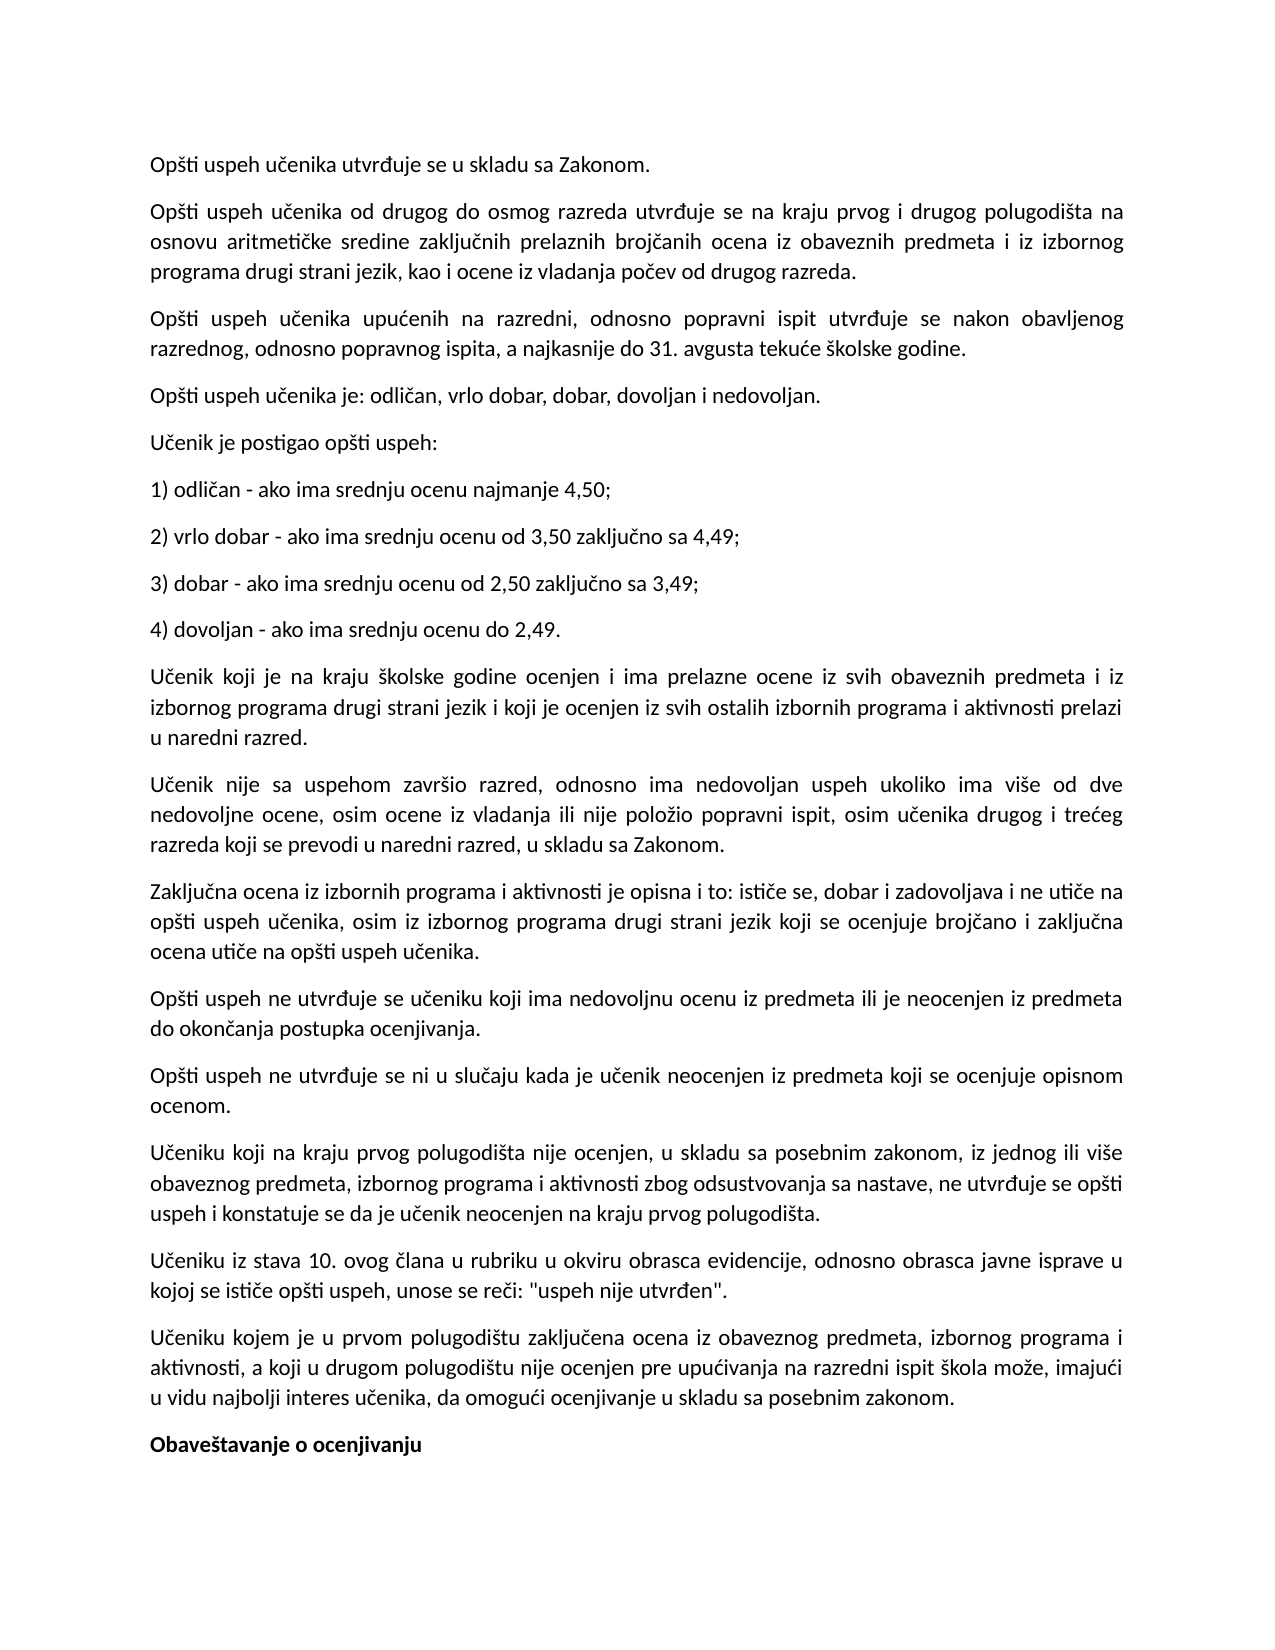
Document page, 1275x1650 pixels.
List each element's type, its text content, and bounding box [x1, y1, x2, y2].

text Opšti uspeh učenika upućenih na razredni, odnosno popravni ispit utvrđuje se nakon obavljenog razrednog, odnosno popravnog ispita, a najkasnije do 31. avgusta tekuće školske godine. [150, 304, 1125, 362]
text 4) dovoljan - ako ima srednju ocenu do 2,49. [150, 616, 1125, 644]
text Opšti uspeh učenika je: odličan, vrlo dobar, dobar, dovoljan i nedovoljan. [150, 381, 1125, 409]
text Učeniku kojem je u prvom polugodištu zaključena ocena iz obaveznog predmeta, izbornog programa i aktivnosti, a koji u drugom polugodištu nije ocenjen pre upućivanja na razredni ispit škola može, imajući u vidu najbolji interes učenika, da omogući ocenjivanje u skladu sa posebnim zakonom. [150, 1323, 1125, 1411]
text 2) vrlo dobar - ako ima srednju ocenu od 3,50 zaključno sa 4,49; [150, 522, 1125, 550]
text Obaveštavanje o ocenjivanju [150, 1430, 1125, 1458]
text Opšti uspeh učenika utvrđuje se u skladu sa Zakonom. [150, 150, 1125, 178]
text Opšti uspeh ne utvrđuje se ni u slučaju kada je učenik neocenjen iz predmeta koji se ocenjuje opisnom ocenom. [150, 1061, 1125, 1120]
text 3) dobar - ako ima srednju ocenu od 2,50 zaključno sa 3,49; [150, 569, 1125, 597]
text Učeniku koji na kraju prvog polugodišta nije ocenjen, u skladu sa posebnim zakonom, iz jednog ili više obaveznog predmeta, izbornog programa i aktivnosti zbog odsustvovanja sa nastave, ne utvrđuje se opšti uspeh i konstatuje se da je učenik neocenjen na kraju prvog polugodišta. [150, 1138, 1125, 1227]
text Učenik je postigao opšti uspeh: [150, 428, 1125, 456]
text Opšti uspeh učenika od drugog do osmog razreda utvrđuje se na kraju prvog i drugog polugodišta na osnovu aritmetičke sredine zaključnih prelaznih brojčanih ocena iz obaveznih predmeta i iz izbornog programa drugi strani jezik, kao i ocene iz vladanja počev od drugog razreda. [150, 197, 1125, 285]
text Učenik nije sa uspehom završio razred, odnosno ima nedovoljan uspeh ukoliko ima više od dve nedovoljne ocene, osim ocene iz vladanja ili nije položio popravni ispit, osim učenika drugog i trećeg razreda koji se prevodi u naredni razred, u skladu sa Zakonom. [150, 770, 1125, 858]
text Opšti uspeh ne utvrđuje se učeniku koji ima nedovoljnu ocenu iz predmeta ili je neocenjen iz predmeta do okončanja postupka ocenjivanja. [150, 984, 1125, 1043]
text Zaključna ocena iz izbornih programa i aktivnosti je opisna i to: ističe se, dobar i zadovoljava i ne utiče na opšti uspeh učenika, osim iz izbornog programa drugi strani jezik koji se ocenjuje brojčano i zaključna ocena utiče na opšti uspeh učenika. [150, 877, 1125, 966]
text Učeniku iz stava 10. ovog člana u rubriku u okviru obrasca evidencije, odnosno obrasca javne isprave u kojoj se ističe opšti uspeh, unose se reči: "uspeh nije utvrđen". [150, 1246, 1125, 1304]
text Učenik koji je na kraju školske godine ocenjen i ima prelazne ocene iz svih obaveznih predmeta i iz izbornog programa drugi strani jezik i koji je ocenjen iz svih ostalih izbornih programa i aktivnosti prelazi u naredni razred. [150, 662, 1125, 751]
text 1) odličan - ako ima srednju ocenu najmanje 4,50; [150, 475, 1125, 503]
